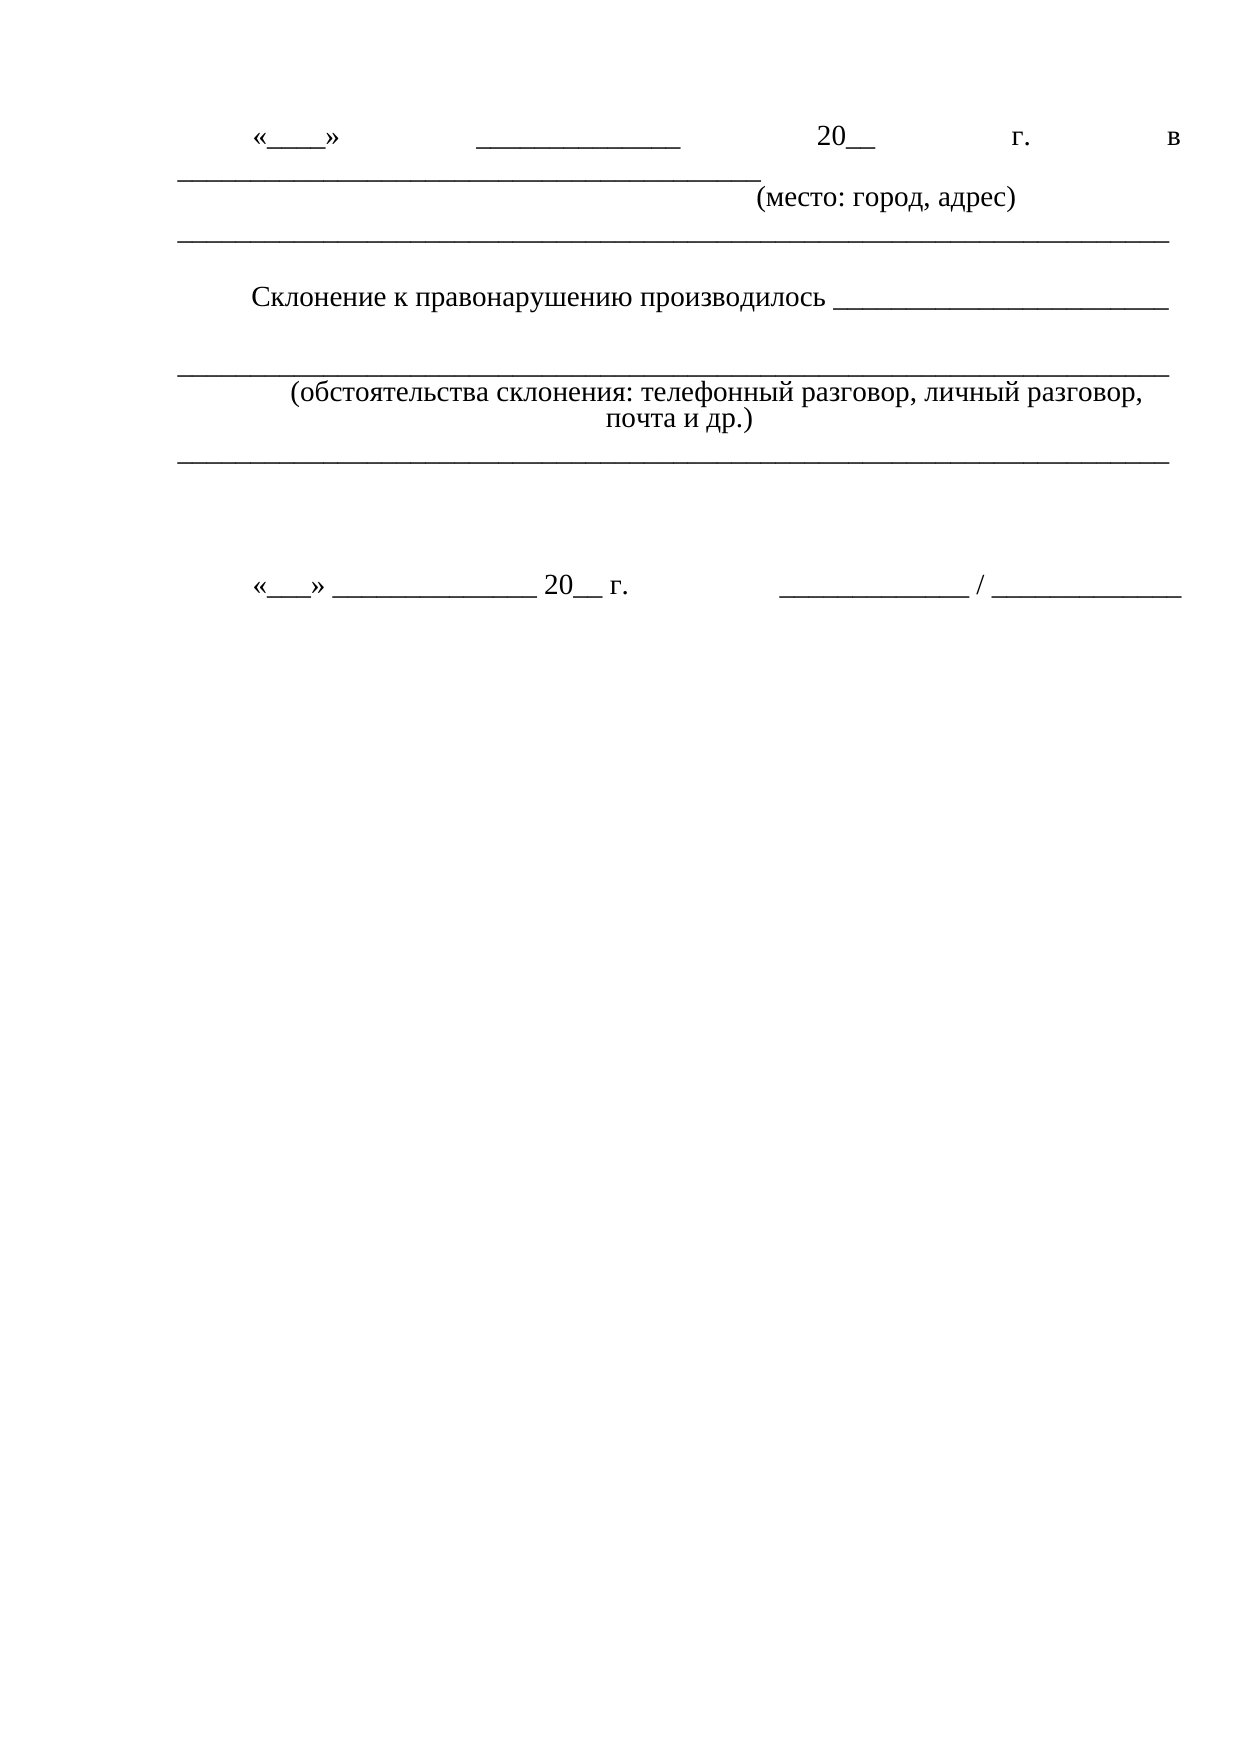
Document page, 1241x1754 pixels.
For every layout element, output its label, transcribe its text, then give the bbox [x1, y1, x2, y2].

text (обстоятельства склонения: телефонный разговор, личный разговор, почта и др.) [177, 380, 1181, 433]
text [177, 212, 1181, 246]
text ____________________________________________________________________ [177, 346, 1181, 380]
text (место: город, адрес) [177, 185, 1181, 212]
text ____________________________________________________________________ [177, 433, 1181, 467]
text «____» ______________ 20__ г. в ________________________________________ [177, 118, 1181, 185]
text «___» ______________ 20__ г. _____________ / _____________ [177, 567, 1181, 625]
text Склонение к правонарушению производилось _______________________ [177, 279, 1181, 313]
